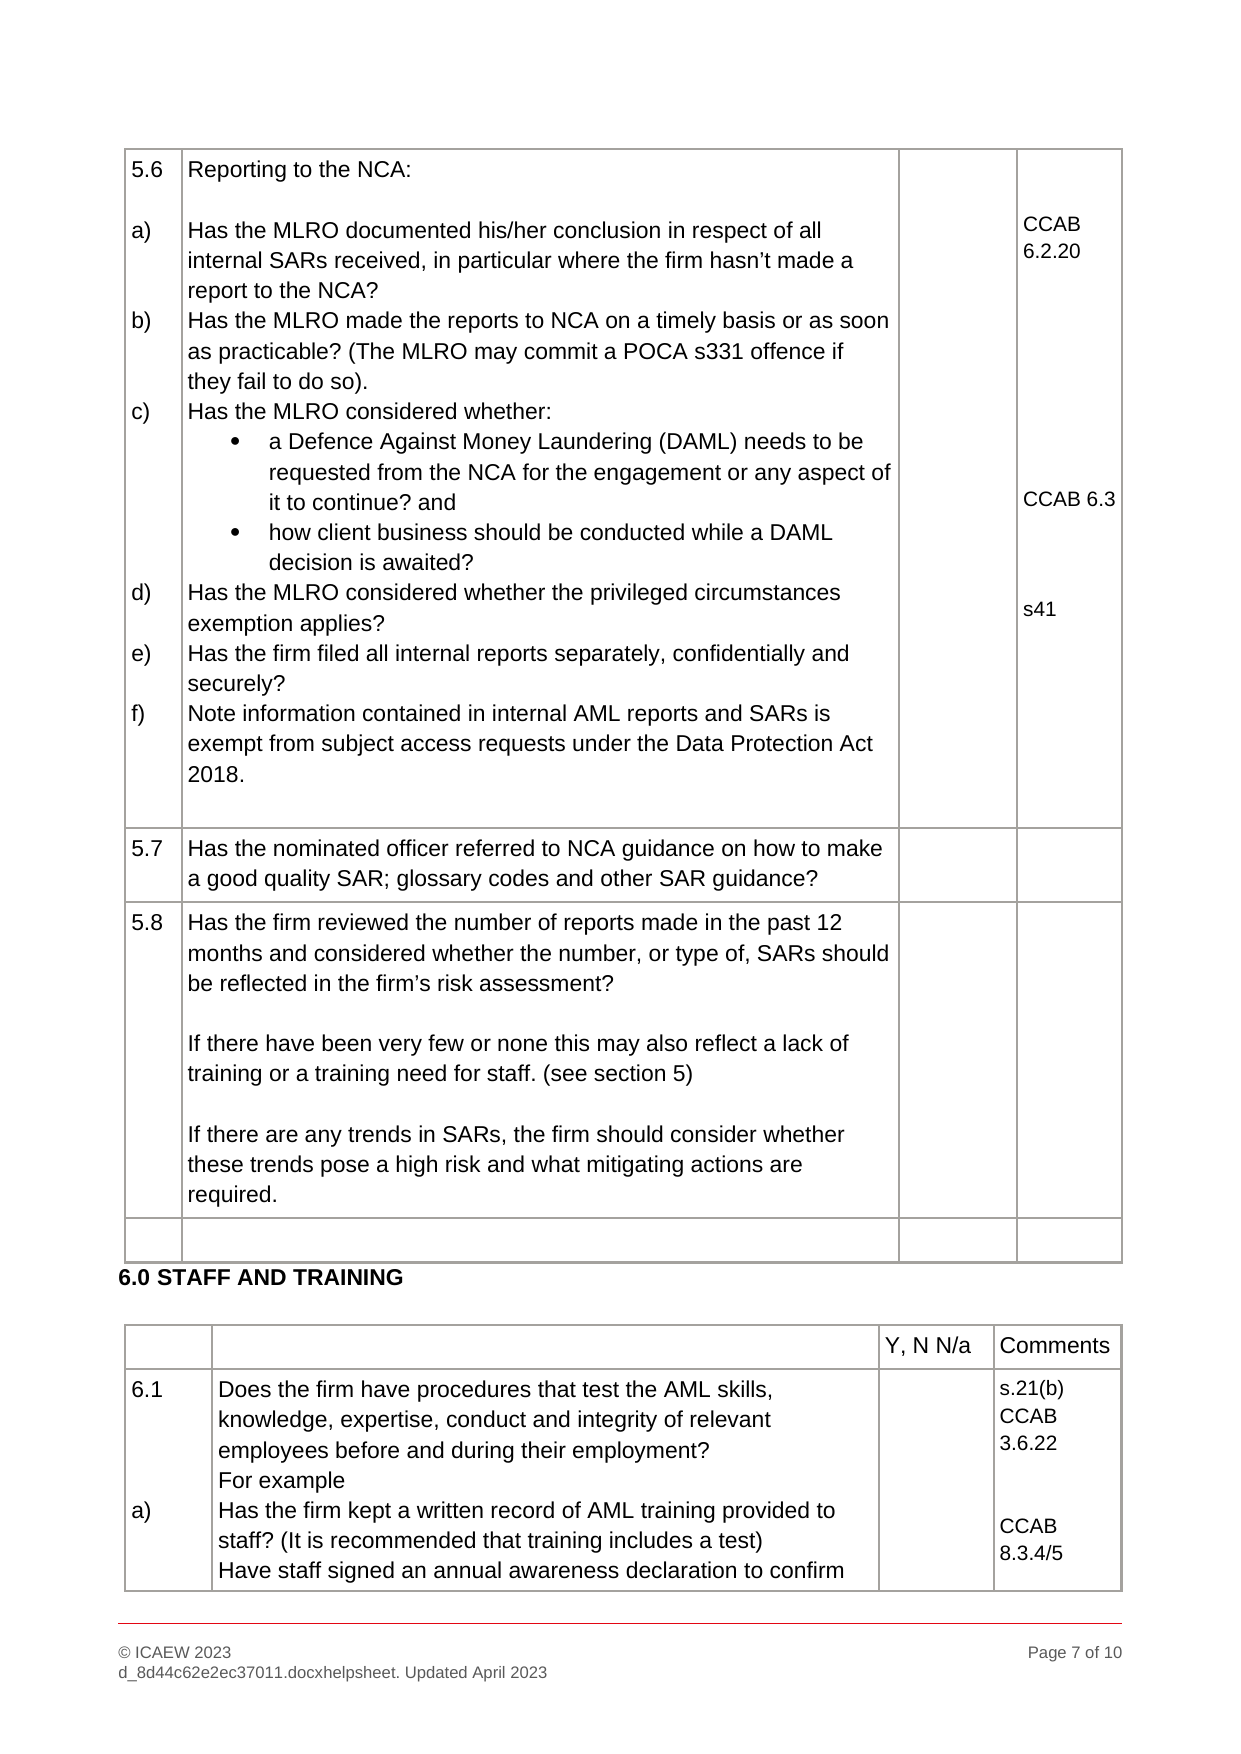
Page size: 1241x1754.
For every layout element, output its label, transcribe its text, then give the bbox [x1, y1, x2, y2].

table_cell [126, 1219, 181, 1261]
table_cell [213, 1370, 878, 1590]
table_cell [1018, 1219, 1121, 1261]
table_cell [880, 1370, 993, 1590]
table_cell [183, 1219, 898, 1261]
table_header CCAB 6.2.20 CCAB 6.3 s41 [1018, 150, 1121, 827]
table_header 5.6 a) b) c) d) e) f) [126, 150, 181, 827]
table_cell [900, 1219, 1016, 1261]
table_header Comments [995, 1326, 1120, 1368]
table_header Reporting to the NCA: Has the MLRO documented his/her conclusion in respect of all internal SARs received, in particular where the firm hasn’t made a report to the NCA? Has the MLRO made the reports to NCA on a timely basis or as soon as practicable? (The MLRO may commit a POCA s331 offence if they fail to do so). Has the MLRO considered whether: a Defence Against Money Laundering (DAML) needs to be requested from the NCA for the engagement or any aspect of it to continue? and how client business should be conducted while a DAML decision is awaited? Has the MLRO considered whether the privileged circumstances exemption applies? Has the firm filed all internal reports separately, confidentially and securely? Note information contained in internal AML reports and SARs is exempt from subject access requests under the Data Protection Act 2018. [183, 150, 898, 827]
table_cell [1018, 829, 1121, 901]
table_cell 6.1 a) b) c) [126, 1370, 211, 1590]
table_cell Has the firm reviewed the number of reports made in the past 12 months and considered whether the number, or type of, SARs should be reflected in the firm’s risk assessment? If there have been very few or none this may also reflect a lack of training or a training need for staff. (see section 5) If there are any trends in SARs, the firm should consider whether these trends pose a high risk and what mitigating actions are required. [183, 903, 898, 1217]
table_header [213, 1326, 878, 1368]
table_header [900, 150, 1016, 827]
table_cell 5.8 [126, 903, 181, 1217]
list STAFF AND TRAINING [118, 1263, 1122, 1290]
table_header [126, 1326, 211, 1368]
table_cell [900, 903, 1016, 1217]
table_cell 5.7 [126, 829, 181, 901]
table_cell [995, 1370, 1120, 1590]
table_cell [900, 829, 1016, 901]
table_header Y, N N/a [880, 1326, 993, 1368]
table_cell [1018, 903, 1121, 1217]
table_cell Has the nominated officer referred to NCA guidance on how to make a good quality SAR; glossary codes and other SAR guidance? [183, 829, 898, 901]
